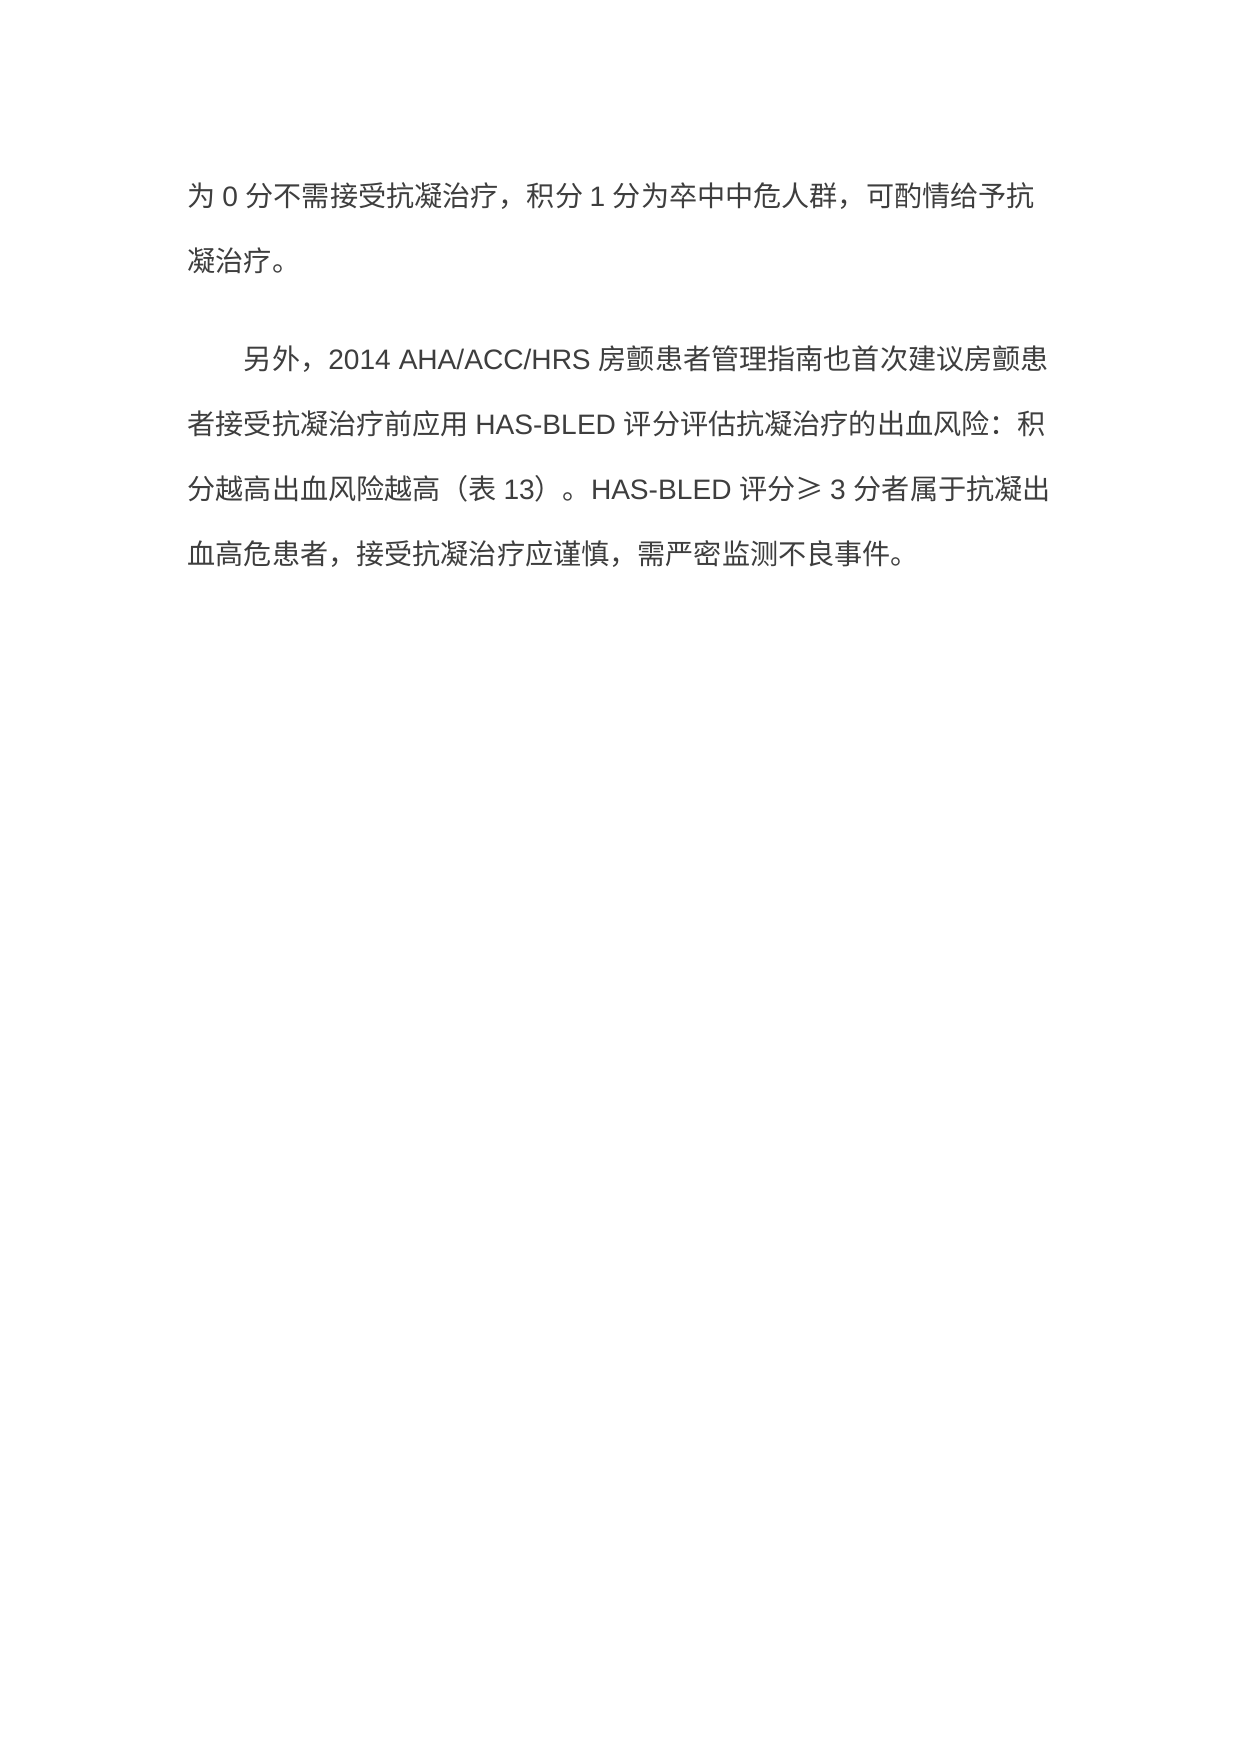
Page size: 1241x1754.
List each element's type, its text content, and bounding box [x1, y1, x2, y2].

text 另外，2014 AHA/ACC/HRS 房颤患者管理指南也首次建议房颤患者接受抗凝治疗前应用 HAS-BLED 评分评估抗凝治疗的出血风险：积分越高出血风险越高（表 13）。HAS-BLED 评分≥ 3 分者属于抗凝出血高危患者，接受抗凝治疗应谨慎，需严密监测不良事件。 [187, 324, 1053, 584]
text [187, 162, 1053, 292]
